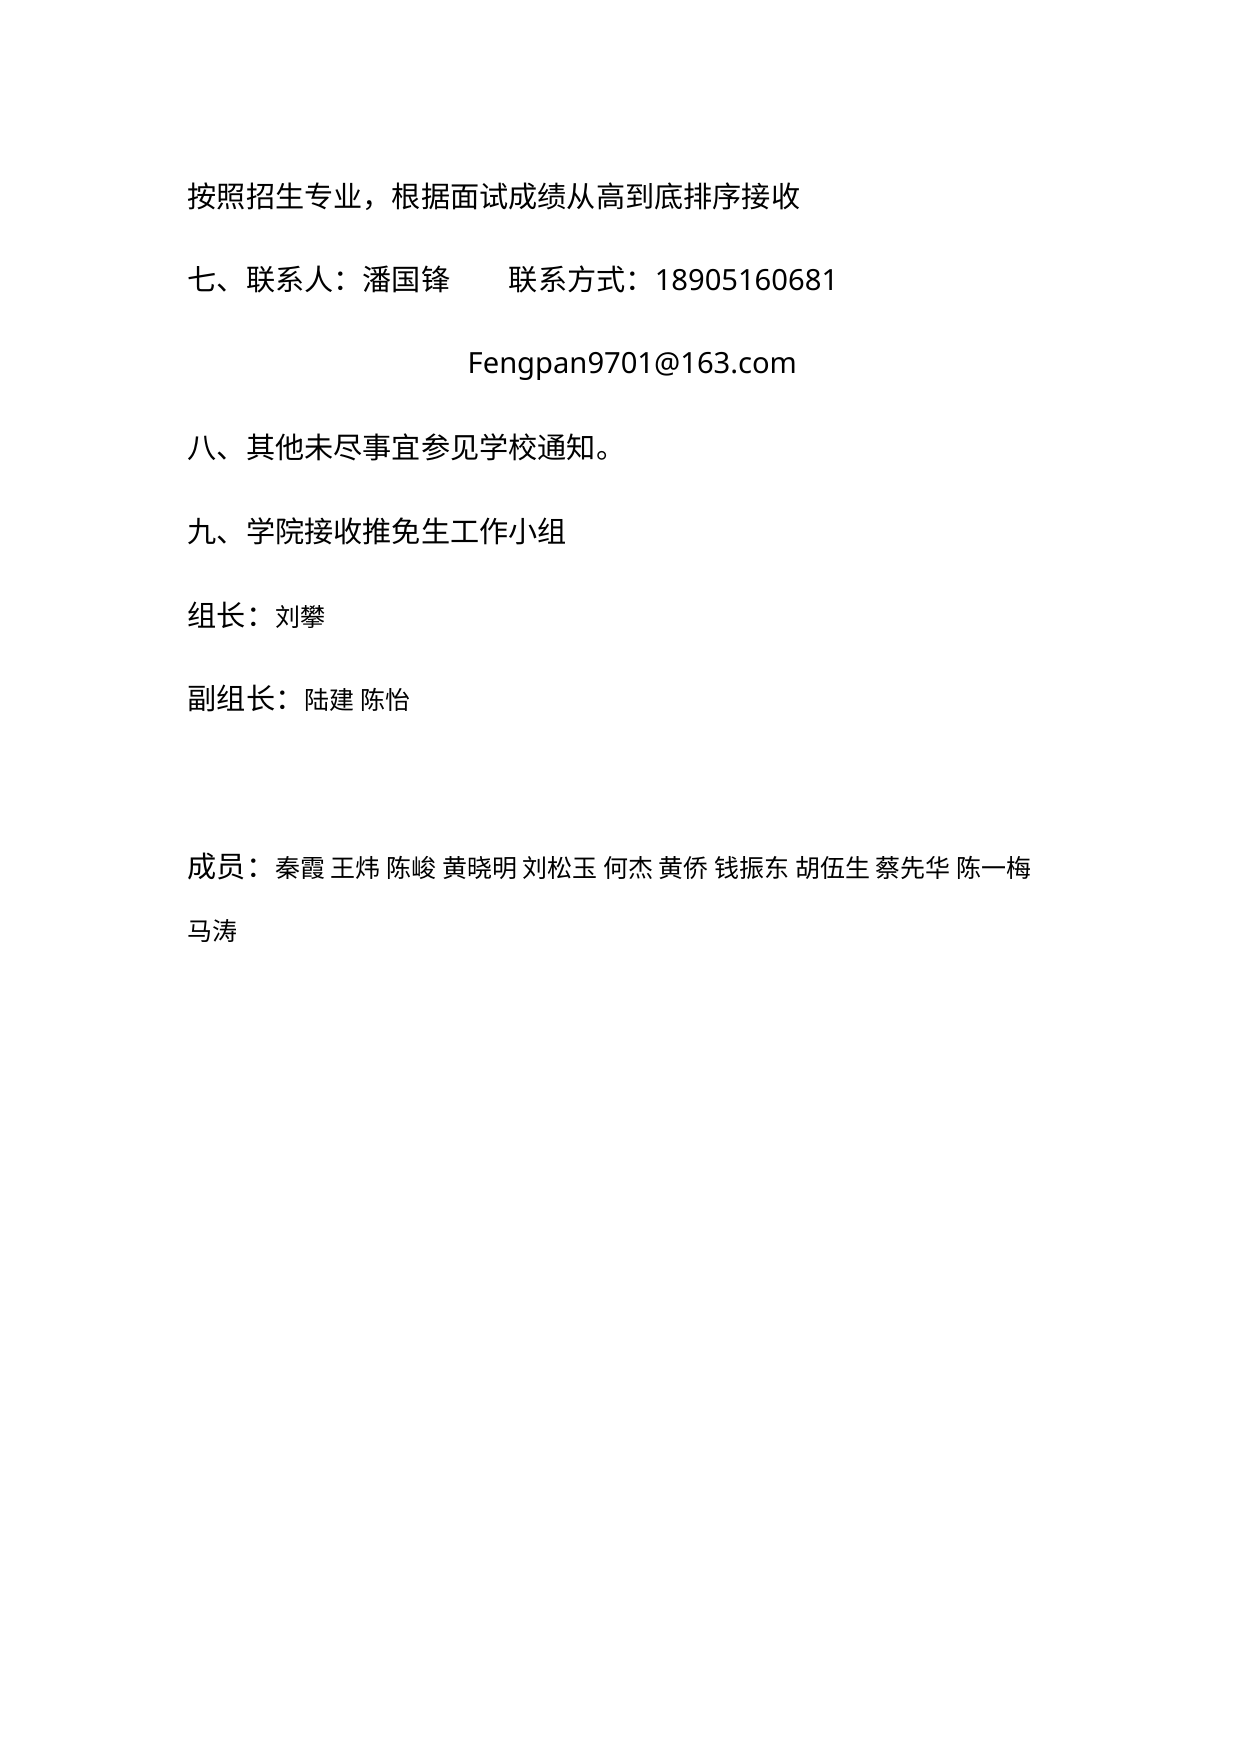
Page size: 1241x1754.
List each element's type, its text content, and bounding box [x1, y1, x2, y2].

text 成员：秦霞 王炜 陈峻 黄晓明 刘松玉 何杰 黄侨 钱振东 胡伍生 蔡先华 陈一梅 马涛 [187, 832, 1053, 962]
text Fengpan9701@163.com [187, 329, 1053, 394]
list 联系人：潘国锋 联系方式：18905160681 [187, 246, 1053, 311]
text 副组长：陆建 陈怡 [187, 664, 1053, 729]
text 九、学院接收推免生工作小组 [187, 497, 1053, 562]
text 八、其他未尽事宜参见学校通知。 [187, 413, 1053, 478]
text 按照招生专业，根据面试成绩从高到底排序接收 [187, 162, 1053, 227]
text 组长：刘攀 [187, 581, 1053, 646]
